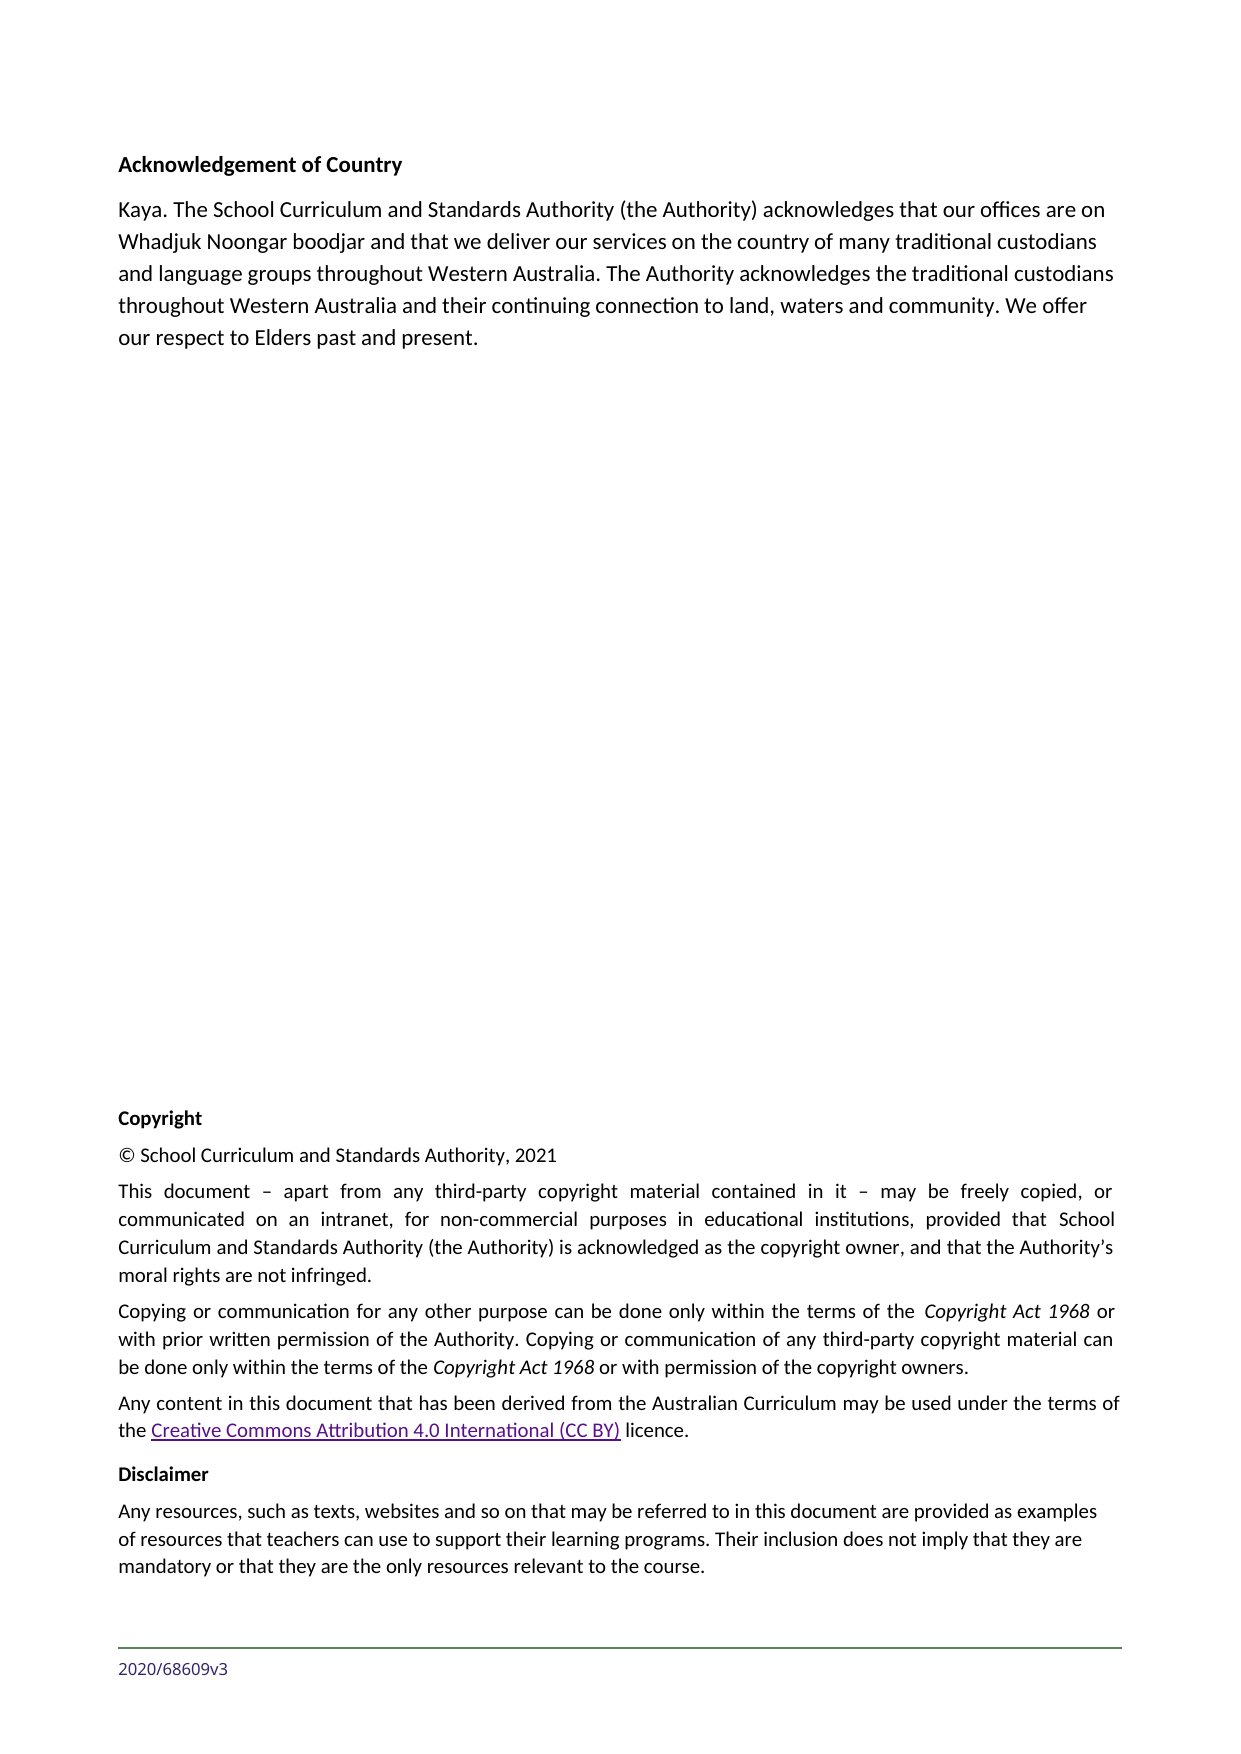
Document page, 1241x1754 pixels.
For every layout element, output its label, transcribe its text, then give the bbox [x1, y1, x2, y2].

text Acknowledgement of Country [118, 150, 1122, 178]
text This document – apart from any third-party copyright material contained in it – may be freely copied, or communicated on an intranet, for non-commercial purposes in educational institutions, provided that School Curriculum and Standards Authority (the Authority) is acknowledged as the copyright owner, and that the Authority’s moral rights are not infringed. [118, 1178, 1115, 1287]
text Disclaimer [118, 1462, 1115, 1487]
text Any resources, such as texts, websites and so on that may be referred to in this document are provided as examples of resources that teachers can use to support their learning programs. Their inclusion does not imply that they are mandatory or that they are the only resources relevant to the course. [118, 1498, 1115, 1579]
text © School Curriculum and Standards Authority, 2021 [118, 1142, 1115, 1167]
text Copying or communication for any other purpose can be done only within the terms of the Copyright Act 1968 or with prior written permission of the Authority. Copying or communication of any third-party copyright material can be done only within the terms of the Copyright Act 1968 or with permission of the copyright owners. [118, 1298, 1115, 1379]
text Any content in this document that has been derived from the Australian Curriculum may be used under the terms of the Creative Commons Attribution 4.0 International (CC BY) licence. [118, 1390, 1122, 1443]
text Kaya. The School Curriculum and Standards Authority (the Authority) acknowledges that our offices are on Whadjuk Noongar boodjar and that we deliver our services on the country of many traditional custodians and language groups throughout Western Australia. The Authority acknowledges the traditional custodians throughout Western Australia and their continuing connection to land, waters and community. We offer our respect to Elders past and present. [118, 195, 1122, 351]
text Copyright [118, 1106, 1115, 1131]
